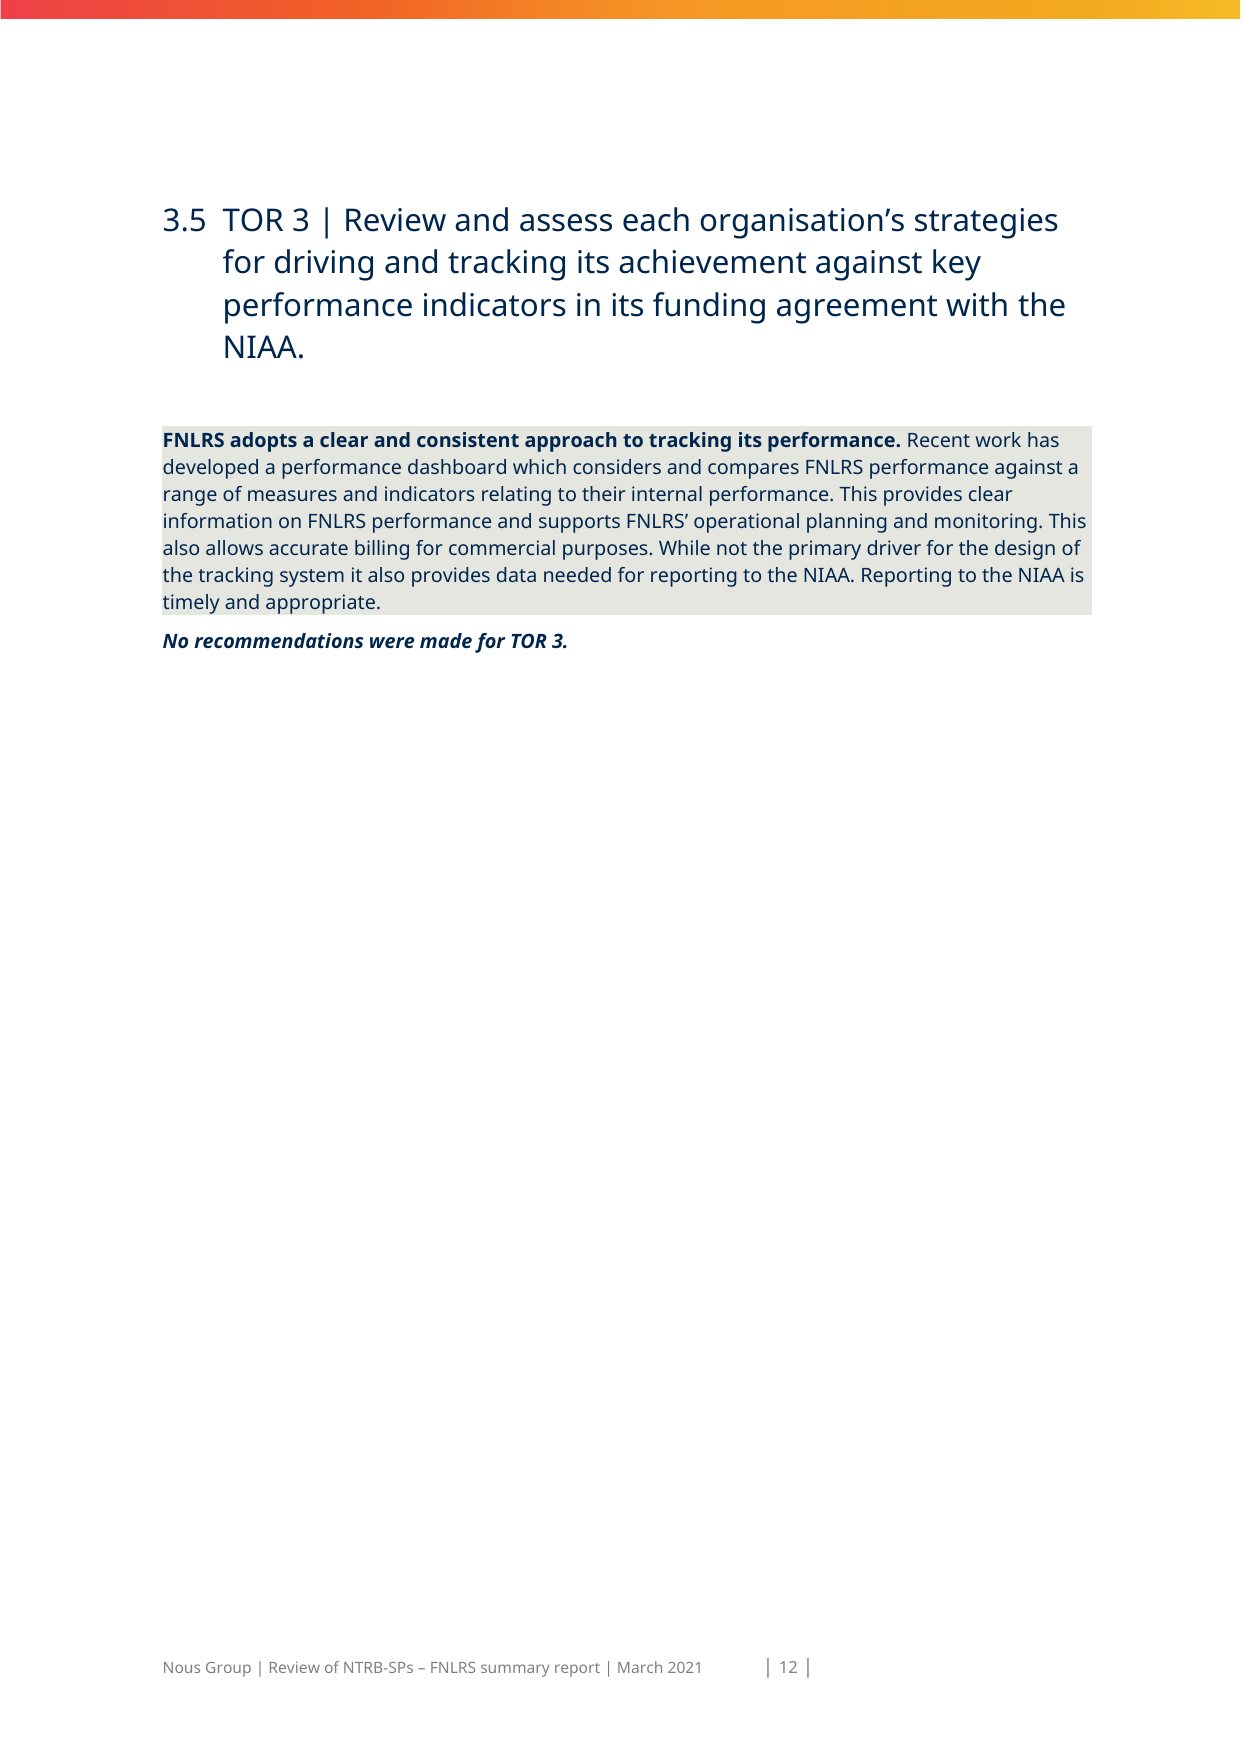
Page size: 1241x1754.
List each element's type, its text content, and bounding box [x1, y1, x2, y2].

text No recommendations were made for TOR 3. [162, 628, 1092, 655]
text FNLRS adopts a clear and consistent approach to tracking its performance. Recent work has developed a performance dashboard which considers and compares FNLRS performance against a range of measures and indicators relating to their internal performance. This provides clear information on FNLRS performance and supports FNLRS’ operational planning and monitoring. This also allows accurate billing for commercial purposes. While not the primary driver for the design of the tracking system it also provides data needed for reporting to the NIAA. Reporting to the NIAA is timely and appropriate. [162, 426, 1092, 615]
subtitle TOR 3 | Review and assess each organisation’s strategies for driving and tracking its achievement against key performance indicators in its funding agreement with the NIAA. [162, 198, 1092, 368]
picture [0, 0, 1241, 19]
